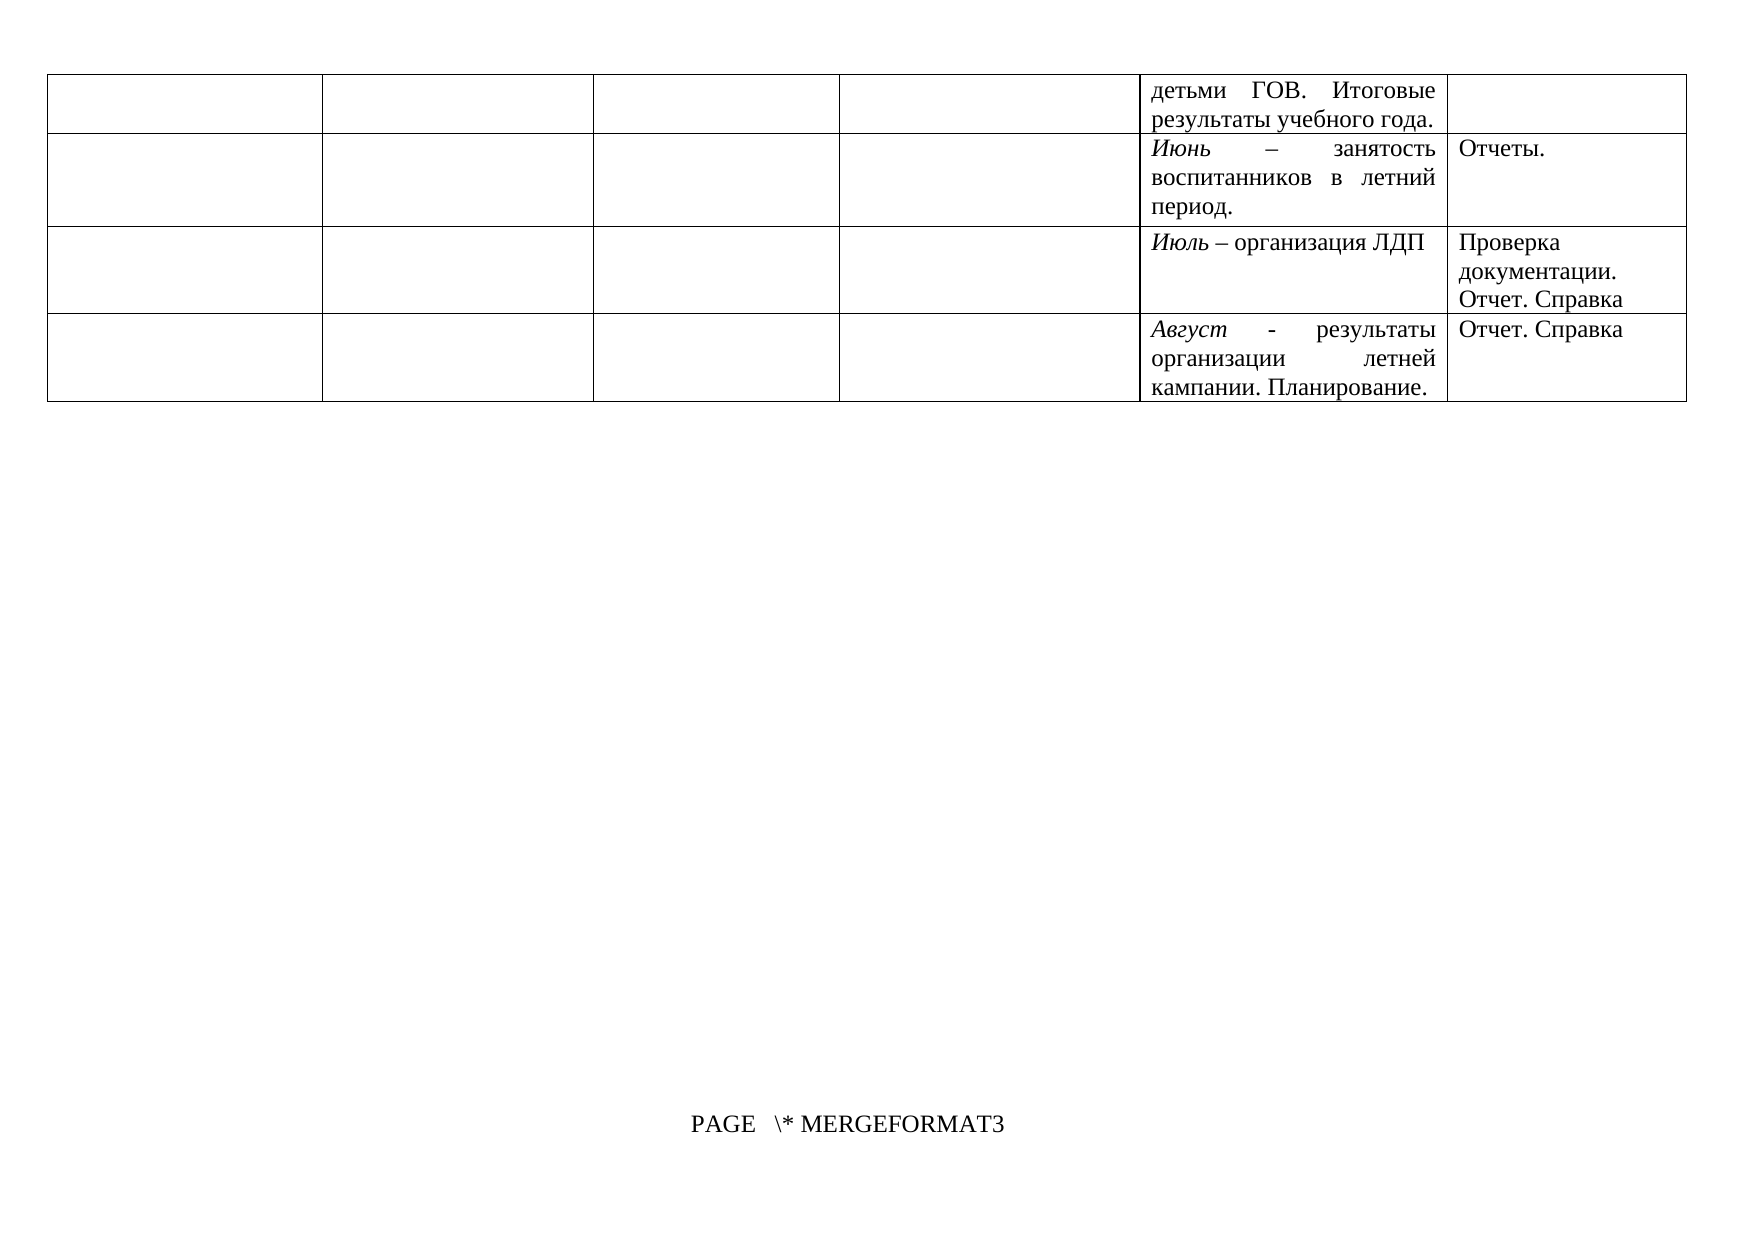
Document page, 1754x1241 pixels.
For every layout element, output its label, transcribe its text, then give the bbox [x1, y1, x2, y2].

table_cell [48, 75, 322, 132]
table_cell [1448, 75, 1686, 132]
table_cell [323, 134, 593, 226]
table_cell Июнь – занятость воспитанников в летний период. [1141, 134, 1447, 226]
table_cell [594, 227, 839, 313]
table_cell Июль – организация ЛДП [1141, 227, 1447, 313]
table_cell [840, 227, 1139, 313]
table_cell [1141, 75, 1447, 132]
table_cell [323, 227, 593, 313]
table_cell [840, 134, 1139, 226]
table_cell [323, 314, 593, 401]
table_cell [323, 75, 593, 132]
table_cell [48, 134, 322, 226]
table_cell [594, 75, 839, 132]
table_cell [594, 134, 839, 226]
table_cell [840, 314, 1139, 401]
table_cell [594, 314, 839, 401]
table_cell [48, 314, 322, 401]
table_cell Отчет. Справка [1448, 314, 1686, 401]
table_cell Проверка документации. Отчет. Справка [1448, 227, 1686, 313]
table_cell Отчеты. [1448, 134, 1686, 226]
table_cell [48, 227, 322, 313]
table_cell Август - результаты организации летней кампании. Планирование. [1141, 314, 1447, 401]
table_cell [840, 75, 1139, 132]
